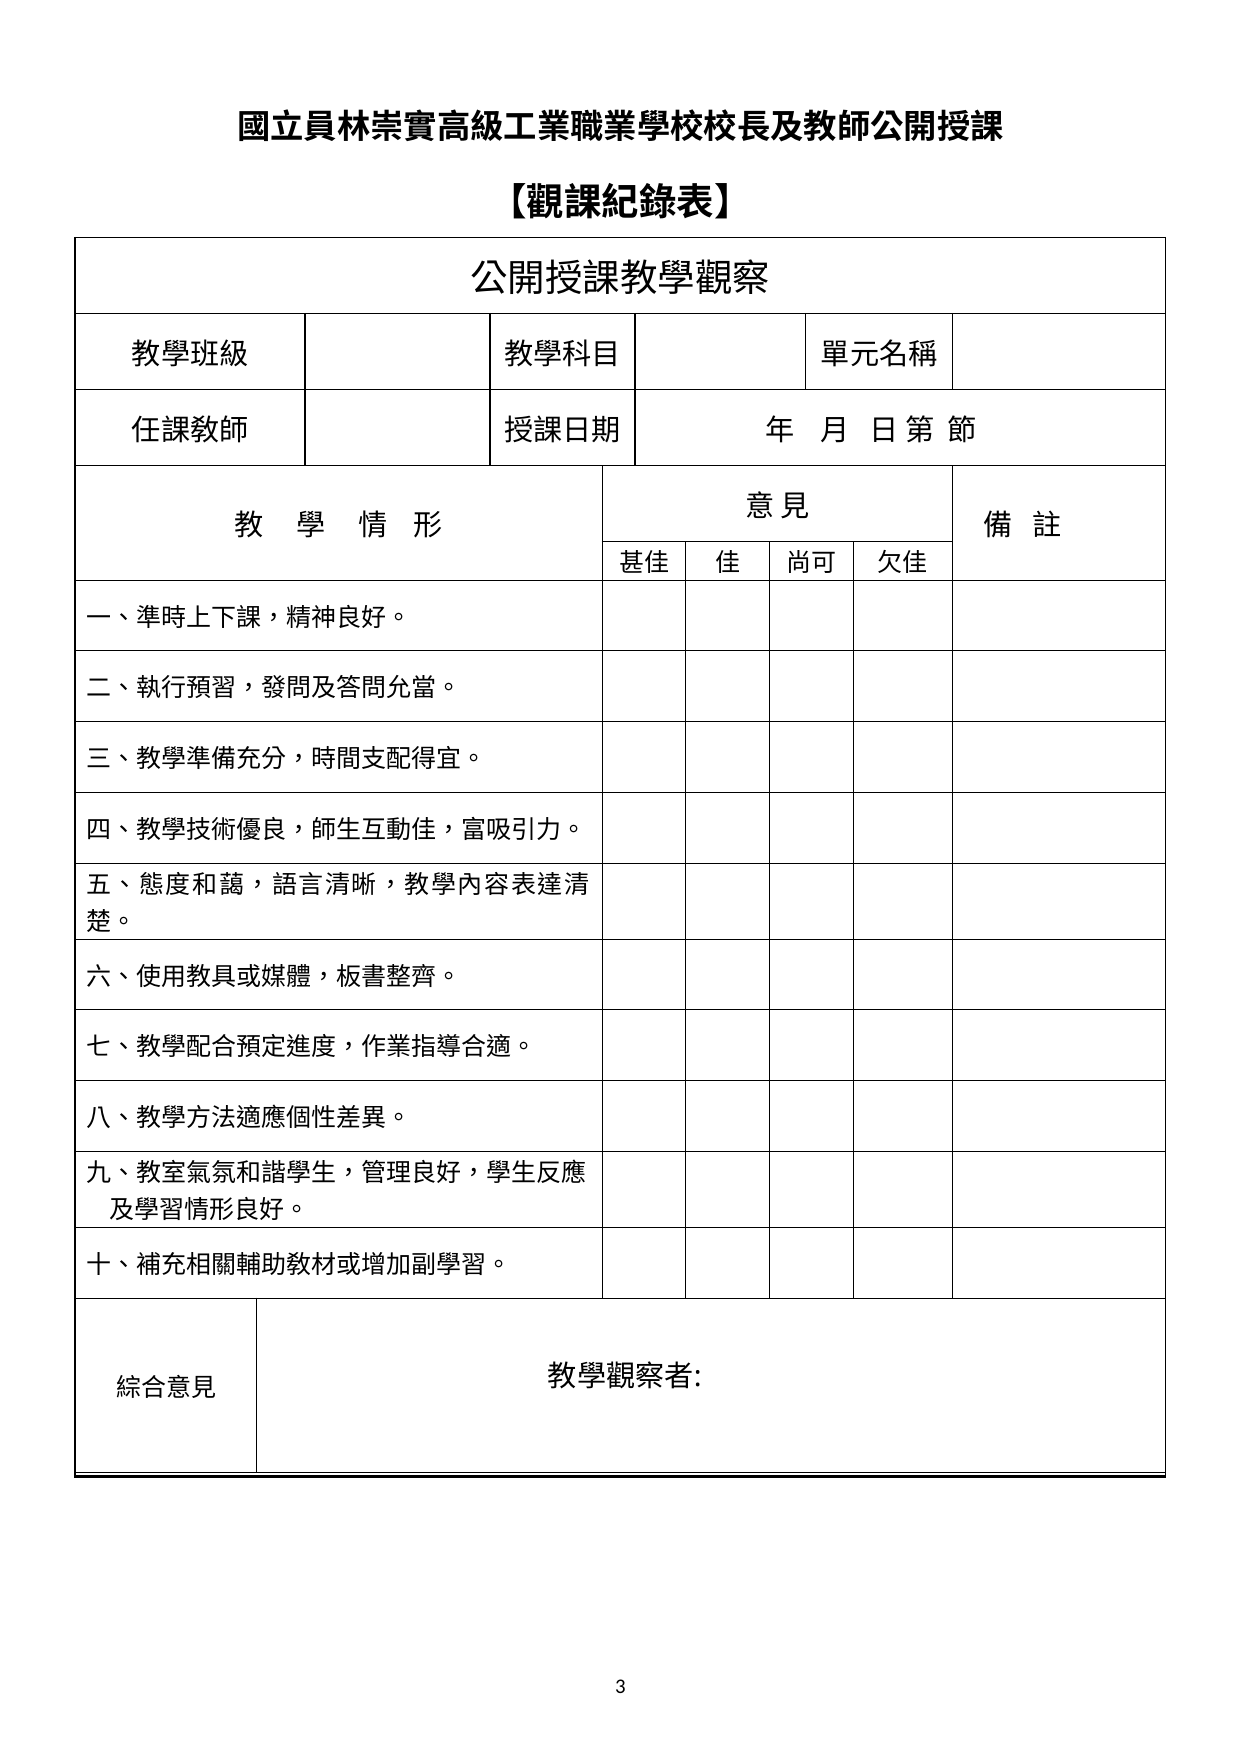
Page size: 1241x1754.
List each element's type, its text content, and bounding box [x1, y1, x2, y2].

table_cell 三、教學準備充分，時間支配得宜。 [76, 722, 602, 792]
table_cell [953, 940, 1165, 1009]
table_cell [686, 651, 769, 721]
table_cell [603, 1152, 685, 1227]
table_cell 教學觀察者: [257, 1299, 1165, 1472]
table_cell [854, 722, 952, 792]
table_cell [603, 1228, 685, 1297]
table_cell 十、補充相關輔助敎材或增加副學習。 [76, 1228, 602, 1297]
table_cell 綜合意見 [76, 1299, 256, 1472]
table_cell [770, 1081, 853, 1151]
table_cell [770, 651, 853, 721]
table_cell [770, 1228, 853, 1297]
table_cell [686, 581, 769, 650]
table_cell [854, 1010, 952, 1080]
table_cell [306, 314, 489, 389]
table_cell [686, 1152, 769, 1227]
table_cell [603, 722, 685, 792]
table_cell 佳 [686, 542, 769, 579]
table_cell [686, 1010, 769, 1080]
table_cell [603, 1010, 685, 1080]
table_cell [686, 722, 769, 792]
table_cell 尚可 [770, 542, 853, 579]
table_cell 甚佳 [603, 542, 685, 579]
table_cell [854, 581, 952, 650]
table_cell [953, 864, 1165, 938]
table_cell 一、準時上下課，精神良好。 [76, 581, 602, 650]
table_cell [854, 651, 952, 721]
text 國立員林崇實高級工業職業學校校長及教師公開授課 [75, 87, 1165, 162]
table_cell [770, 864, 853, 938]
table_cell 年 月 日 第 節 [636, 390, 1165, 465]
table_cell 備 註 [953, 466, 1165, 579]
table_cell [686, 864, 769, 938]
table_header 公開授課教學觀察 [76, 238, 1165, 313]
table_cell 五、態度和藹，語言清晰，教學內容表達清楚。 [76, 864, 602, 938]
table_cell [306, 390, 489, 465]
table_cell 七、教學配合預定進度，作業指導合適。 [76, 1010, 602, 1080]
table_cell [770, 722, 853, 792]
table_cell [953, 1010, 1165, 1080]
table_cell [603, 1081, 685, 1151]
table_cell 八、教學方法適應個性差異。 [76, 1081, 602, 1151]
table_cell [953, 581, 1165, 650]
table_cell 二、執行預習，發問及答問允當。 [76, 651, 602, 721]
table_cell [770, 940, 853, 1009]
table_cell [953, 793, 1165, 862]
table_cell [603, 793, 685, 862]
table_cell [854, 793, 952, 862]
table_cell [686, 940, 769, 1009]
table_cell [953, 1152, 1165, 1227]
table_cell [953, 722, 1165, 792]
table_cell 六、使用教具或媒體，板書整齊。 [76, 940, 602, 1009]
table_cell [953, 651, 1165, 721]
table_cell [854, 1152, 952, 1227]
table_cell [953, 314, 1165, 389]
table_cell 意 見 [603, 466, 952, 541]
table_cell 任課敎師 [76, 390, 304, 465]
table_cell 教 學 情 形 [76, 466, 602, 579]
table_cell [686, 793, 769, 862]
table_cell [770, 793, 853, 862]
table_cell 欠佳 [854, 542, 952, 579]
table_cell [603, 651, 685, 721]
table_cell [854, 864, 952, 938]
table_cell [770, 1152, 853, 1227]
table_cell 九、教室氣氛和諧學生，管理良好，學生反應 及學習情形良好。 [76, 1152, 602, 1227]
table_cell [603, 581, 685, 650]
table_cell [770, 581, 853, 650]
table_cell [854, 1081, 952, 1151]
table_cell 教學班級 [76, 314, 304, 389]
table_cell 教學科目 [491, 314, 634, 389]
table_cell [854, 1228, 952, 1297]
table_cell [953, 1081, 1165, 1151]
table_cell [603, 864, 685, 938]
table_cell 單元名稱 [806, 314, 952, 389]
table_cell [603, 940, 685, 1009]
table_cell [953, 1228, 1165, 1297]
table_cell [636, 314, 805, 389]
text 【觀課紀錄表】 [75, 162, 1165, 237]
table_cell [854, 940, 952, 1009]
table_cell [770, 1010, 853, 1080]
table_cell 四、教學技術優良，師生互動佳，富吸引力。 [76, 793, 602, 862]
table_cell 授課日期 [491, 390, 634, 465]
table_cell [686, 1081, 769, 1151]
table_cell [686, 1228, 769, 1297]
